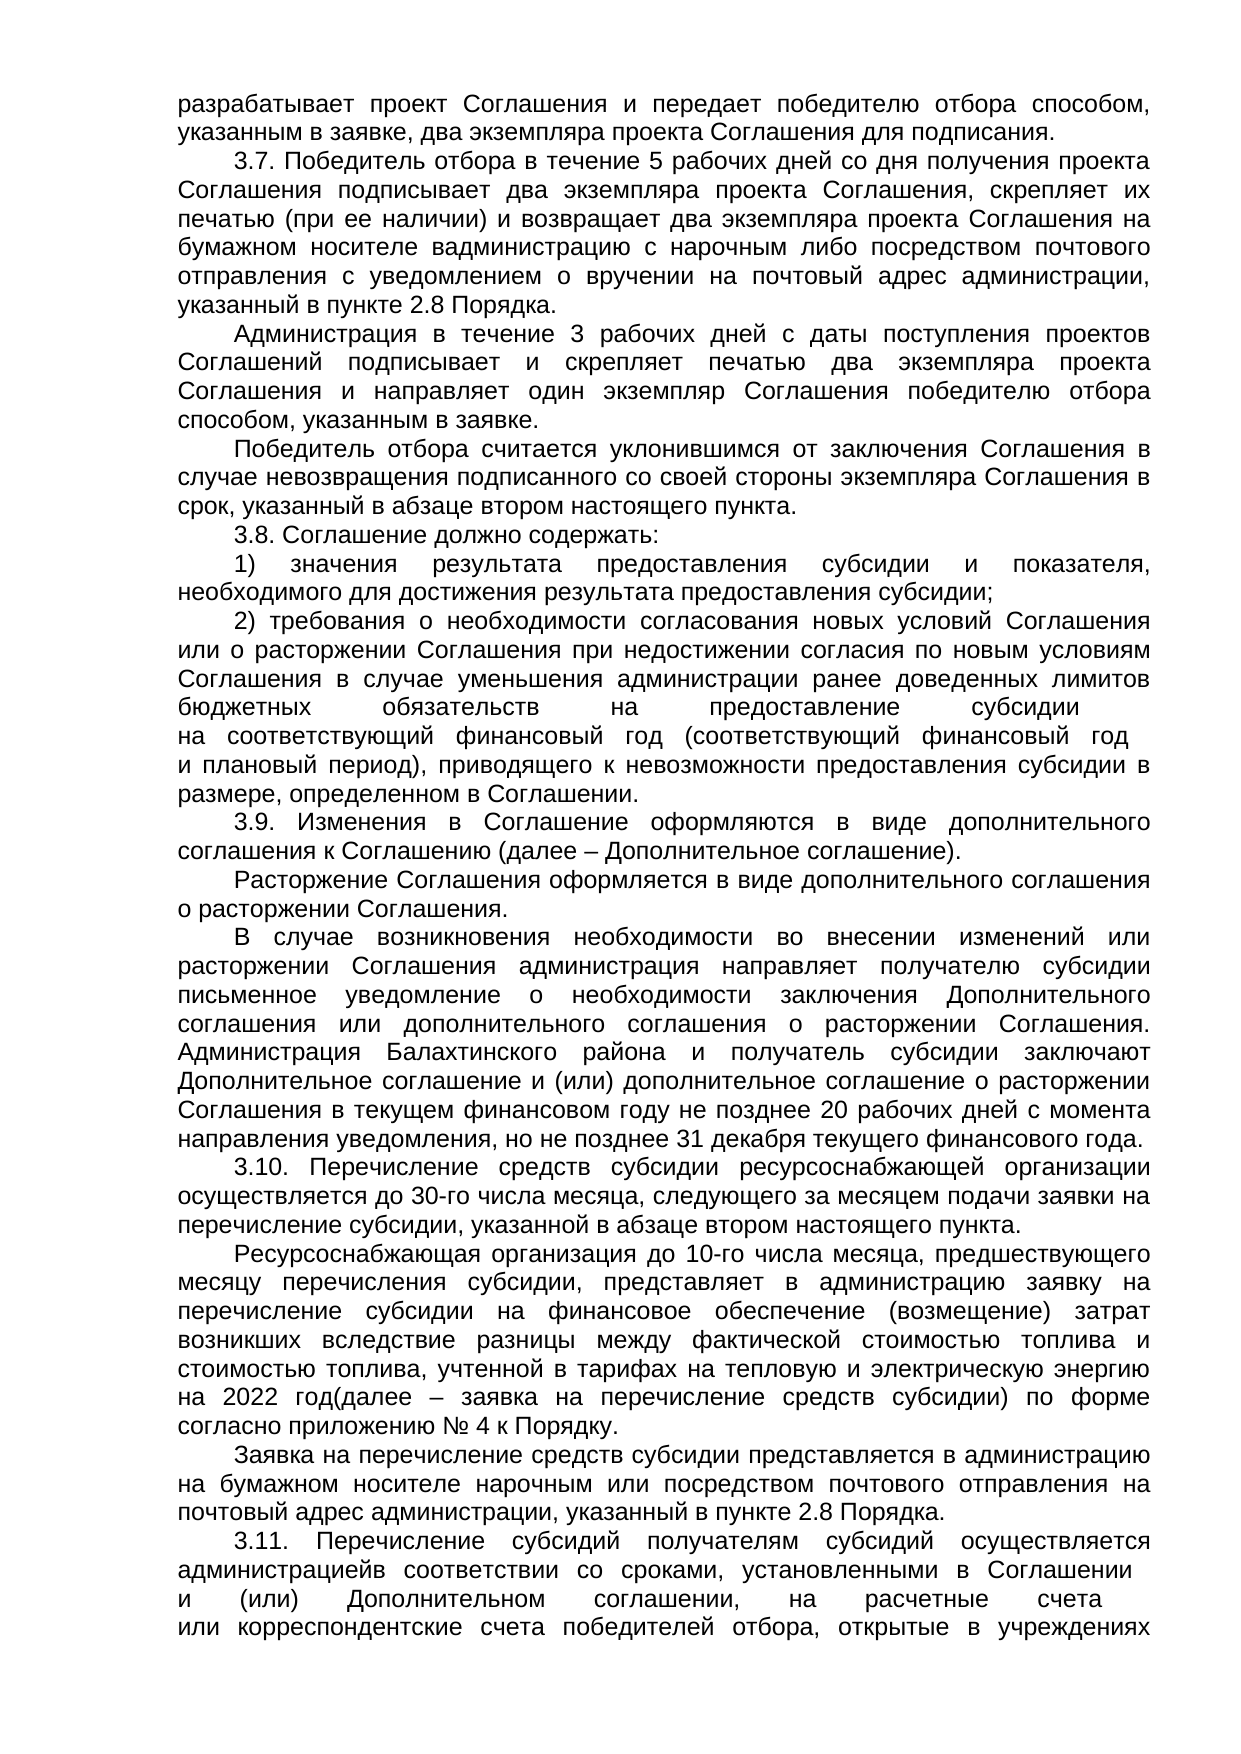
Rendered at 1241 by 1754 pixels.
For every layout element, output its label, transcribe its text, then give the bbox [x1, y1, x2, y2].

text В случае возникновения необходимости во внесении изменений или расторжении Соглашения администрация направляет получателю субсидии письменное уведомление о необходимости заключения Дополнительного соглашения или дополнительного соглашения о расторжении Соглашения. Администрация Балахтинского района и получатель субсидии заключают Дополнительное соглашение и (или) дополнительное соглашение о расторжении Соглашения в текущем финансовом году не позднее 20 рабочих дней с момента направления уведомления, но не позднее 31 декабря текущего финансового года. [177, 922, 1152, 1152]
text Заявка на перечисление средств субсидии представляется в администрацию на бумажном носителе нарочным или посредством почтового отправления на почтовый адрес администрации, указанный в пункте 2.8 Порядка. [177, 1440, 1152, 1526]
text 3.7. Победитель отбора в течение 5 рабочих дней со дня получения проекта Соглашения подписывает два экземпляра проекта Соглашения, скрепляет их печатью (при ее наличии) и возвращает два экземпляра проекта Соглашения на бумажном носителе вадминистрацию с нарочным либо посредством почтового отправления с уведомлением о вручении на почтовый адрес администрации, указанный в пункте 2.8 Порядка. [177, 146, 1152, 319]
text Расторжение Соглашения оформляется в виде дополнительного соглашения о расторжении Соглашения. [177, 865, 1152, 922]
text Администрация в течение 3 рабочих дней с даты поступления проектов Соглашений подписывает и скрепляет печатью два экземпляра проекта Соглашения и направляет один экземпляр Соглашения победителю отбора способом, указанным в заявке. [177, 319, 1152, 434]
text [177, 89, 1152, 146]
text 3.10. Перечисление средств субсидии ресурсоснабжающей организации осуществляется до 30-го числа месяца, следующего за месяцем подачи заявки на перечисление субсидии, указанной в абзаце втором настоящего пункта. [177, 1152, 1152, 1239]
text 3.8. Соглашение должно содержать: [177, 520, 1152, 549]
text 1) значения результата предоставления субсидии и показателя, необходимого для достижения результата предоставления субсидии; [177, 549, 1152, 606]
text Победитель отбора считается уклонившимся от заключения Соглашения в случае невозвращения подписанного со своей стороны экземпляра Соглашения в срок, указанный в абзаце втором настоящего пункта. [177, 434, 1152, 520]
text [177, 1526, 1152, 1641]
text Ресурсоснабжающая организация до 10-го числа месяца, предшествующего месяцу перечисления субсидии, представляет в администрацию заявку на перечисление субсидии на финансовое обеспечение (возмещение) затрат возникших вследствие разницы между фактической стоимостью топлива и стоимостью топлива, учтенной в тарифах на тепловую и электрическую энергию на 2022 год(далее – заявка на перечисление средств субсидии) по форме согласно приложению № 4 к Порядку. [177, 1239, 1152, 1440]
text 3.9. Изменения в Соглашение оформляются в виде дополнительного соглашения к Соглашению (далее – Дополнительное соглашение). [177, 807, 1152, 865]
text 2) требования о необходимости согласования новых условий Соглашения или о расторжении Соглашения при недостижении согласия по новым условиям Соглашения в случае уменьшения администрации ранее доведенных лимитов бюджетных обязательств на предоставление субсидии на соответствующий финансовый год (соответствующий финансовый год и плановый период), приводящего к невозможности предоставления субсидии в размере, определенном в Соглашении. [177, 606, 1152, 807]
